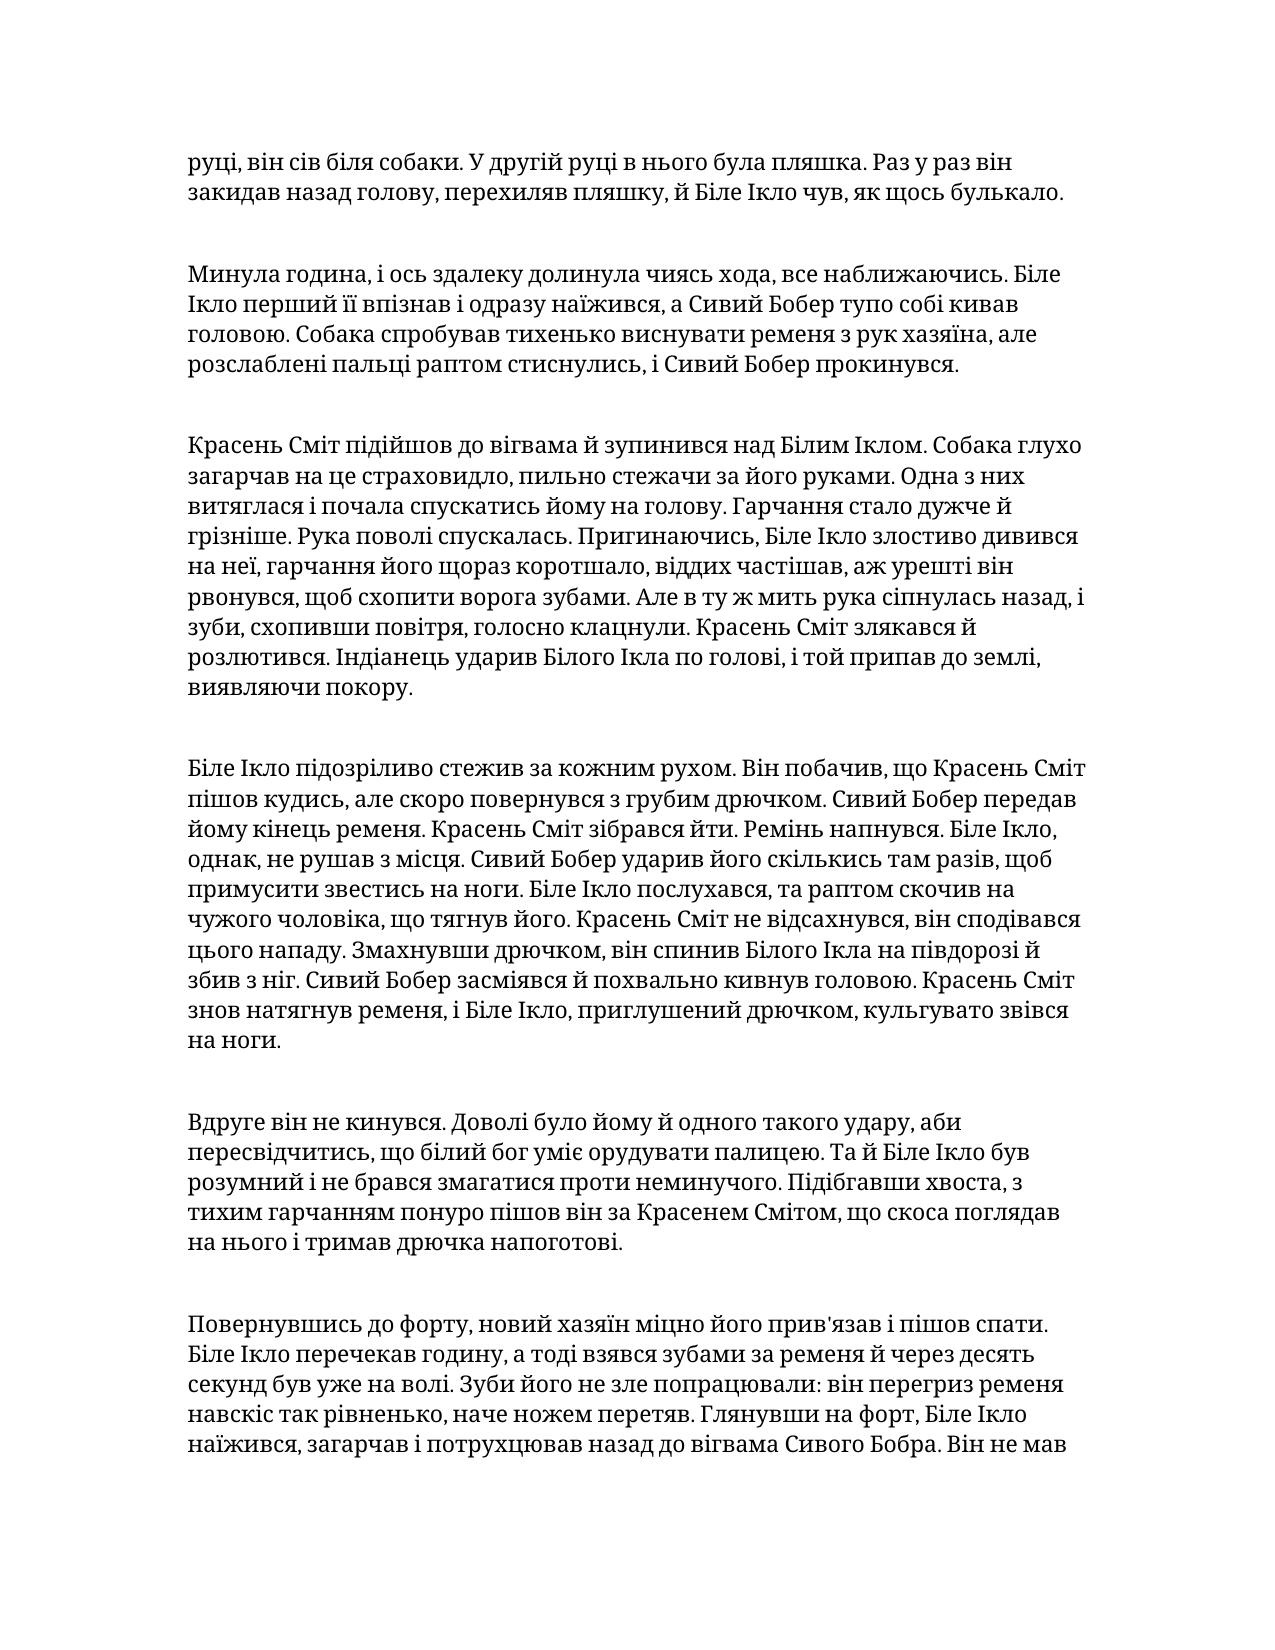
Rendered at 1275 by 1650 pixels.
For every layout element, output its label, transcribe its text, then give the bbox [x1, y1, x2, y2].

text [187, 1281, 1087, 1459]
text Минула година, і ось здалеку долинула чиясь хода, все наближаючись. Біле Ікло перший її впізнав і одразу наїжився, а Сивий Бобер тупо собі кивав головою. Собака спробував тихенько виснувати ременя з рук хазяїна, але розслаблені пальці раптом стиснулись, і Сивий Бобер прокинувся. [187, 231, 1087, 378]
text Вдруге він не кинувся. Доволі було йому й одного такого удару, аби пересвідчитись, що білий бог уміє орудувати палицею. Та й Біле Ікло був розумний і не брався змагатися проти неминучого. Підібгавши хвоста, з тихим гарчанням понуро пішов він за Красенем Смітом, що скоса поглядав на нього і тримав дрючка напоготові. [187, 1079, 1087, 1257]
text Красень Сміт підійшов до вігвама й зупинився над Білим Іклом. Собака глухо загарчав на це страховидло, пильно стежачи за його руками. Одна з них витяглася і почала спускатись йому на голову. Гарчання стало дужче й грізніше. Рука поволі спускалась. Пригинаючись, Біле Ікло злостиво дивився на неї, гарчання його щораз коротшало, віддих частішав, аж урешті він рвонувся, щоб схопити ворога зубами. Але в ту ж мить рука сіпнулась назад, і зуби, схопивши повітря, голосно клацнули. Красень Сміт злякався й розлютився. Індіанець ударив Білого Ікла по голові, і той припав до землі, виявляючи покору. [187, 403, 1087, 701]
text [187, 150, 1087, 207]
text Біле Ікло підозріливо стежив за кожним рухом. Він побачив, що Красень Сміт пішов кудись, але скоро повернувся з грубим дрючком. Сивий Бобер передав йому кінець ременя. Красень Сміт зібрався йти. Ремінь напнувся. Біле Ікло, однак, не рушав з місця. Сивий Бобер ударив його скількись там разів, щоб примусити звестись на ноги. Біле Ікло послухався, та раптом скочив на чужого чоловіка, що тягнув його. Красень Сміт не відсахнувся, він сподівався цього нападу. Змахнувши дрючком, він спинив Білого Ікла на півдорозі й збив з ніг. Сивий Бобер засміявся й похвально кивнув головою. Красень Сміт знов натягнув ременя, і Біле Ікло, приглушений дрючком, кульгувато звівся на ноги. [187, 726, 1087, 1054]
